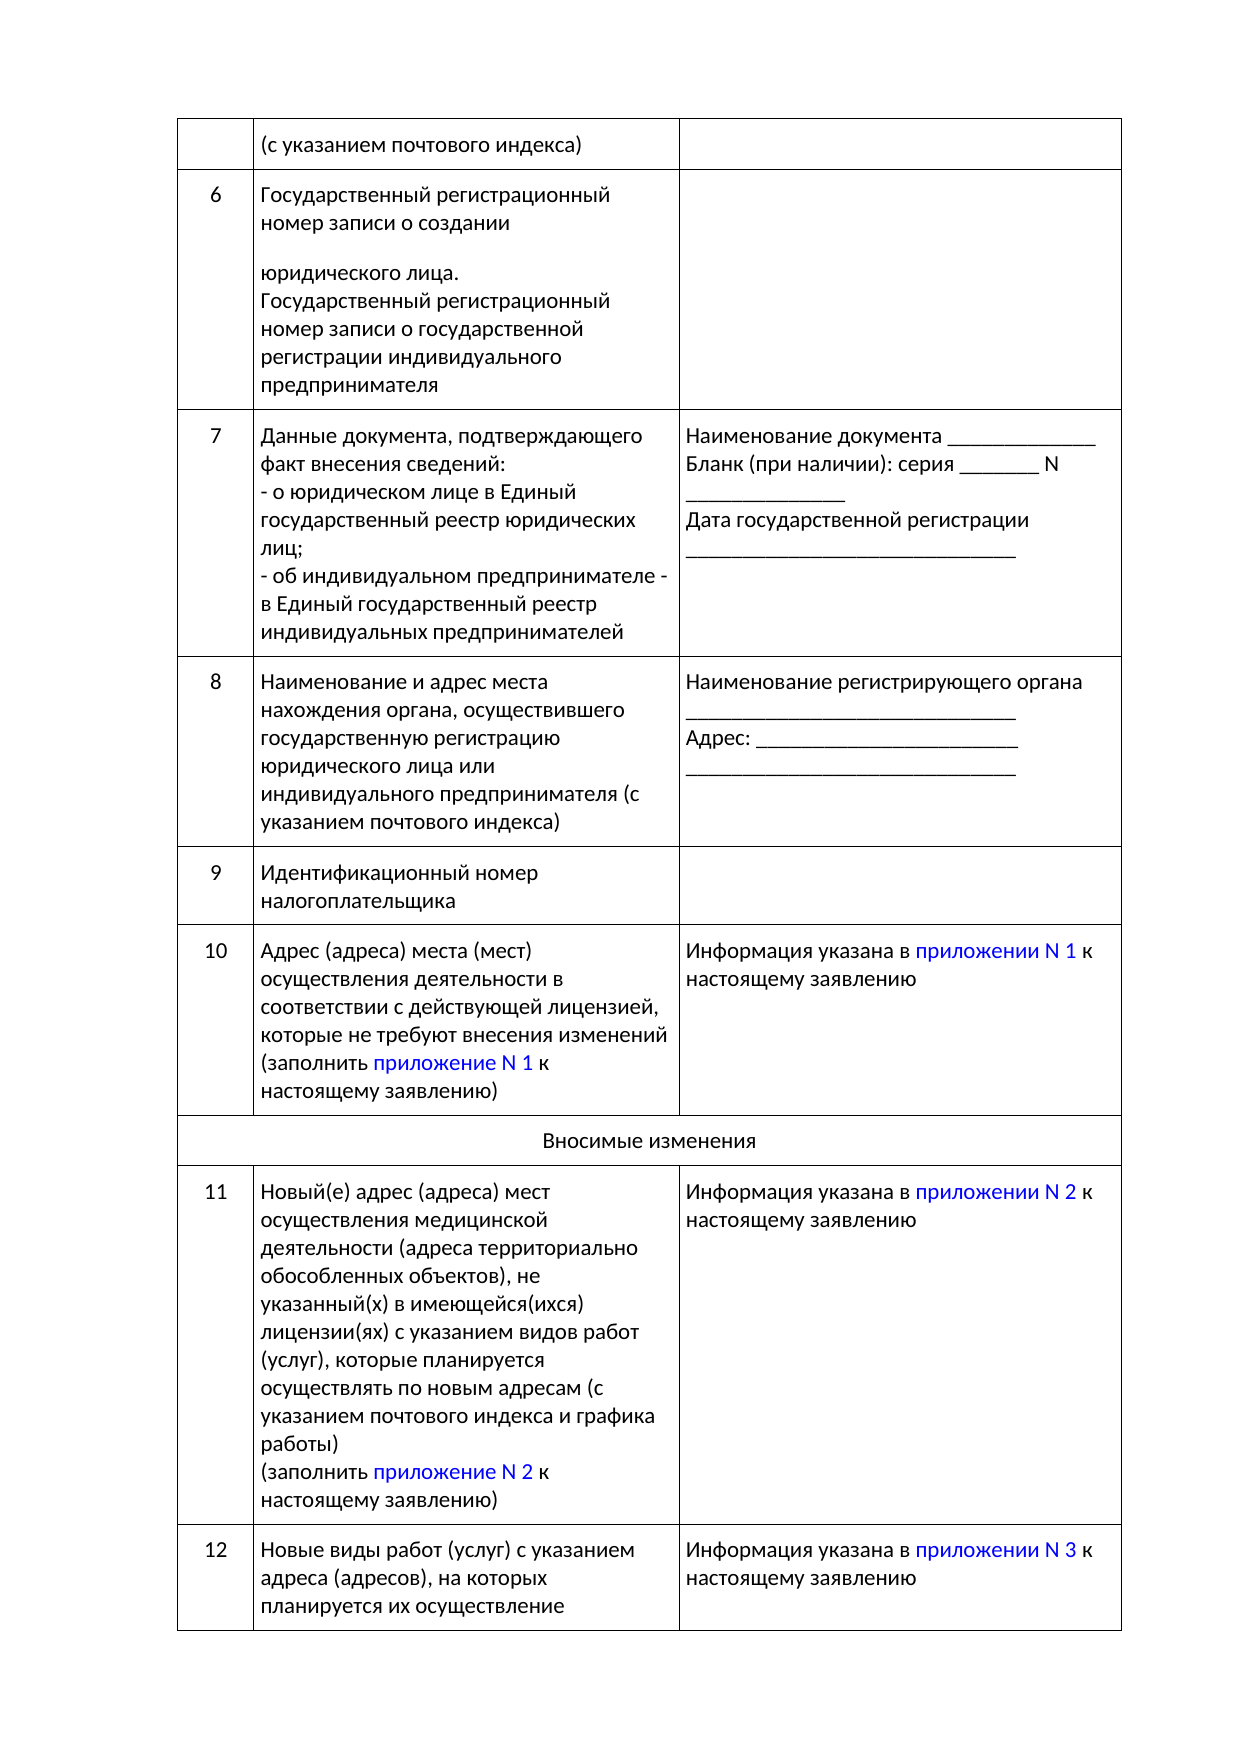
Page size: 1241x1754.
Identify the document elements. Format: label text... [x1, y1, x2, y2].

table_cell 8 [178, 657, 253, 846]
table_cell [680, 247, 1121, 409]
table_cell Наименование документа _____________ Бланк (при наличии): серия _______ N ______________ Дата государственной регистрации _____________________________ [680, 410, 1121, 656]
table_cell 6 [178, 170, 253, 409]
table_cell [254, 1525, 679, 1630]
table_cell [680, 119, 1121, 168]
table_cell Новый(е) адрес (адреса) мест осуществления медицинской деятельности (адреса территориально обособленных объектов), не указанный(х) в имеющейся(ихся) лицензии(ях) с указанием видов работ (услуг), которые планируется осуществлять по новым адресам (с указанием почтового индекса и графика работы) (заполнить приложение N 2 к настоящему заявлению) [254, 1166, 679, 1524]
table_cell Информация указана в приложении N 2 к настоящему заявлению [680, 1166, 1121, 1524]
table_cell 10 [178, 925, 253, 1115]
table_cell Информация указана в приложении N 1 к настоящему заявлению [680, 925, 1121, 1115]
table_cell Наименование регистрирующего органа _____________________________ Адрес: _______________________ _____________________________ [680, 657, 1121, 846]
table_cell Данные документа, подтверждающего факт внесения сведений: - о юридическом лице в Единый государственный реестр юридических лиц; - об индивидуальном предпринимателе - в Единый государственный реестр индивидуальных предпринимателей [254, 410, 679, 656]
table_cell Адрес (адреса) места (мест) осуществления деятельности в соответствии с действующей лицензией, которые не требуют внесения изменений (заполнить приложение N 1 к настоящему заявлению) [254, 925, 679, 1115]
table_cell Идентификационный номер налогоплательщика [254, 847, 679, 924]
table_cell Вносимые изменения [178, 1116, 1121, 1165]
table_cell Государственный регистрационный номер записи о создании [254, 170, 679, 247]
table_cell 9 [178, 847, 253, 924]
table_cell юридического лица. Государственный регистрационный номер записи о государственной регистрации индивидуального предпринимателя [254, 247, 679, 409]
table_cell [254, 119, 679, 168]
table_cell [680, 1525, 1121, 1630]
table_cell [680, 847, 1121, 924]
table_cell 12 [178, 1525, 253, 1630]
table_cell 11 [178, 1166, 253, 1524]
table_cell 7 [178, 410, 253, 656]
table_cell Наименование и адрес места нахождения органа, осуществившего государственную регистрацию юридического лица или индивидуального предпринимателя (с указанием почтового индекса) [254, 657, 679, 846]
table_cell [680, 170, 1121, 247]
